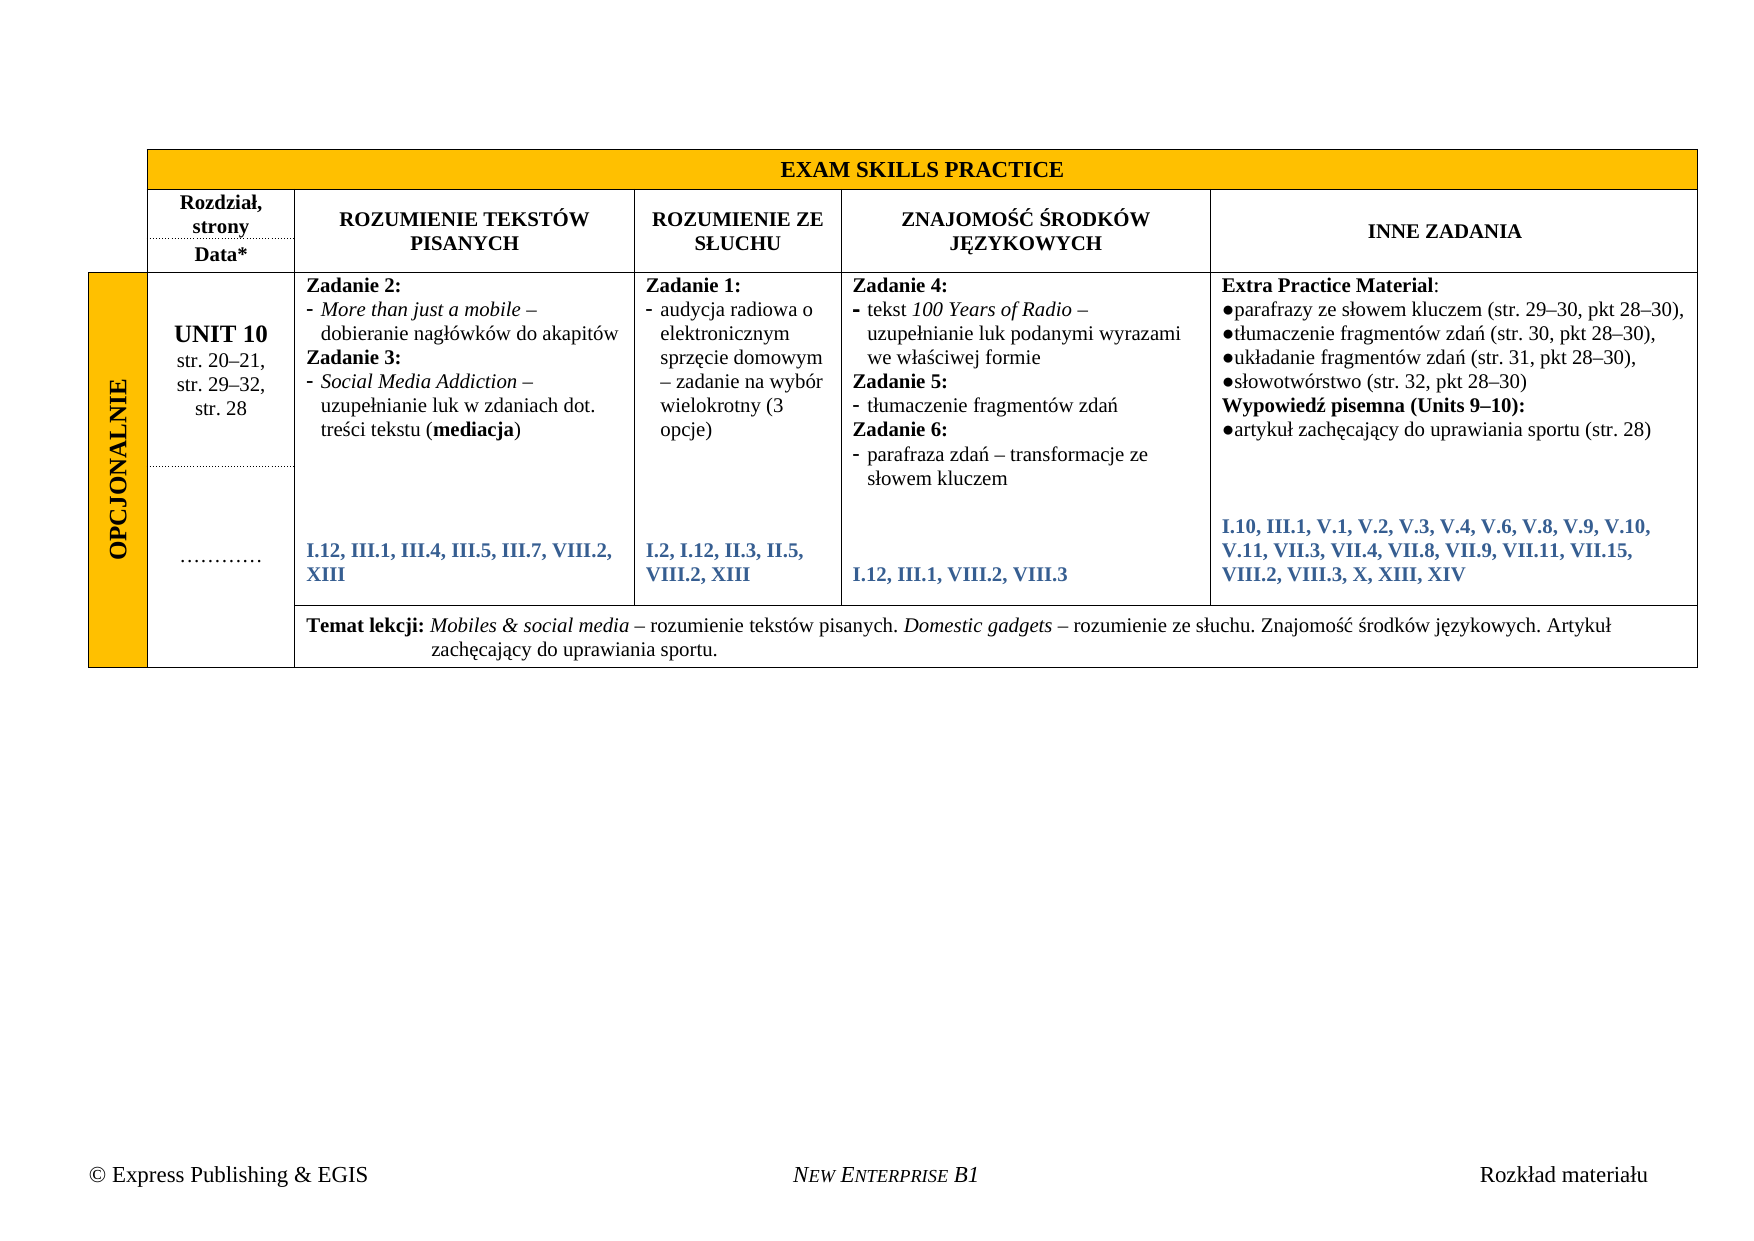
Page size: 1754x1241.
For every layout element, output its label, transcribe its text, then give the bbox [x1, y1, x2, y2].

table_cell Temat lekcji: Mobiles & social media – rozumienie tekstów pisanych. Domestic gadgets – rozumienie ze słuchu. Znajomość środków językowych. Artykuł zachęcający do uprawiania sportu. [295, 606, 1697, 667]
table_cell ROZUMIENIE ZE SŁUCHU [635, 190, 841, 272]
table_cell Data* [148, 238, 294, 272]
table_cell Zadanie 2: More than just a mobile – dobieranie nagłówków do akapitów Zadanie 3: Social Media Addiction – uzupełnianie luk w zdaniach dot. treści tekstu (mediacja) I.12, III.1, III.4, III.5, III.7, VIII.2, XIII [295, 273, 634, 605]
table_cell Zadanie 1: audycja radiowa o elektronicznym sprzęcie domowym – zadanie na wybór wielokrotny (3 opcje) I.2, I.12, II.3, II.5, VIII.2, XIII [635, 273, 841, 605]
table_cell Extra Practice Material: ●parafrazy ze słowem kluczem (str. 29–30, pkt 28–30), ●tłumaczenie fragmentów zdań (str. 30, pkt 28–30), ●układanie fragmentów zdań (str. 31, pkt 28–30), ●słowotwórstwo (str. 32, pkt 28–30) Wypowiedź pisemna (Units 9–10): ●artykuł zachęcający do uprawiania sportu (str. 28) I.10, III.1, V.1, V.2, V.3, V.4, V.6, V.8, V.9, V.10, V.11, VII.3, VII.4, VII.8, VII.9, VII.11, VII.15, VIII.2, VIII.3, X, XIII, XIV [1211, 273, 1697, 605]
table_cell ZNAJOMOŚĆ ŚRODKÓW JĘZYKOWYCH [842, 190, 1210, 272]
table_cell UNIT 10 str. 20–21, str. 29–32, str. 28 [148, 273, 294, 466]
table_cell Rozdział, strony [148, 190, 294, 238]
table_cell INNE ZADANIA [1211, 190, 1697, 272]
table_cell OPCJONALNIE [89, 273, 147, 667]
table_cell Zadanie 4: tekst 100 Years of Radio – uzupełnianie luk podanymi wyrazami we właściwej formie Zadanie 5: tłumaczenie fragmentów zdań Zadanie 6: parafraza zdań – transformacje ze słowem kluczem I.12, III.1, VIII.2, VIII.3 [842, 273, 1210, 605]
table_header EXAM SKILLS PRACTICE [148, 150, 1697, 189]
table_cell ROZUMIENIE TEKSTÓW PISANYCH [295, 190, 634, 272]
table_cell ………… [148, 466, 294, 667]
